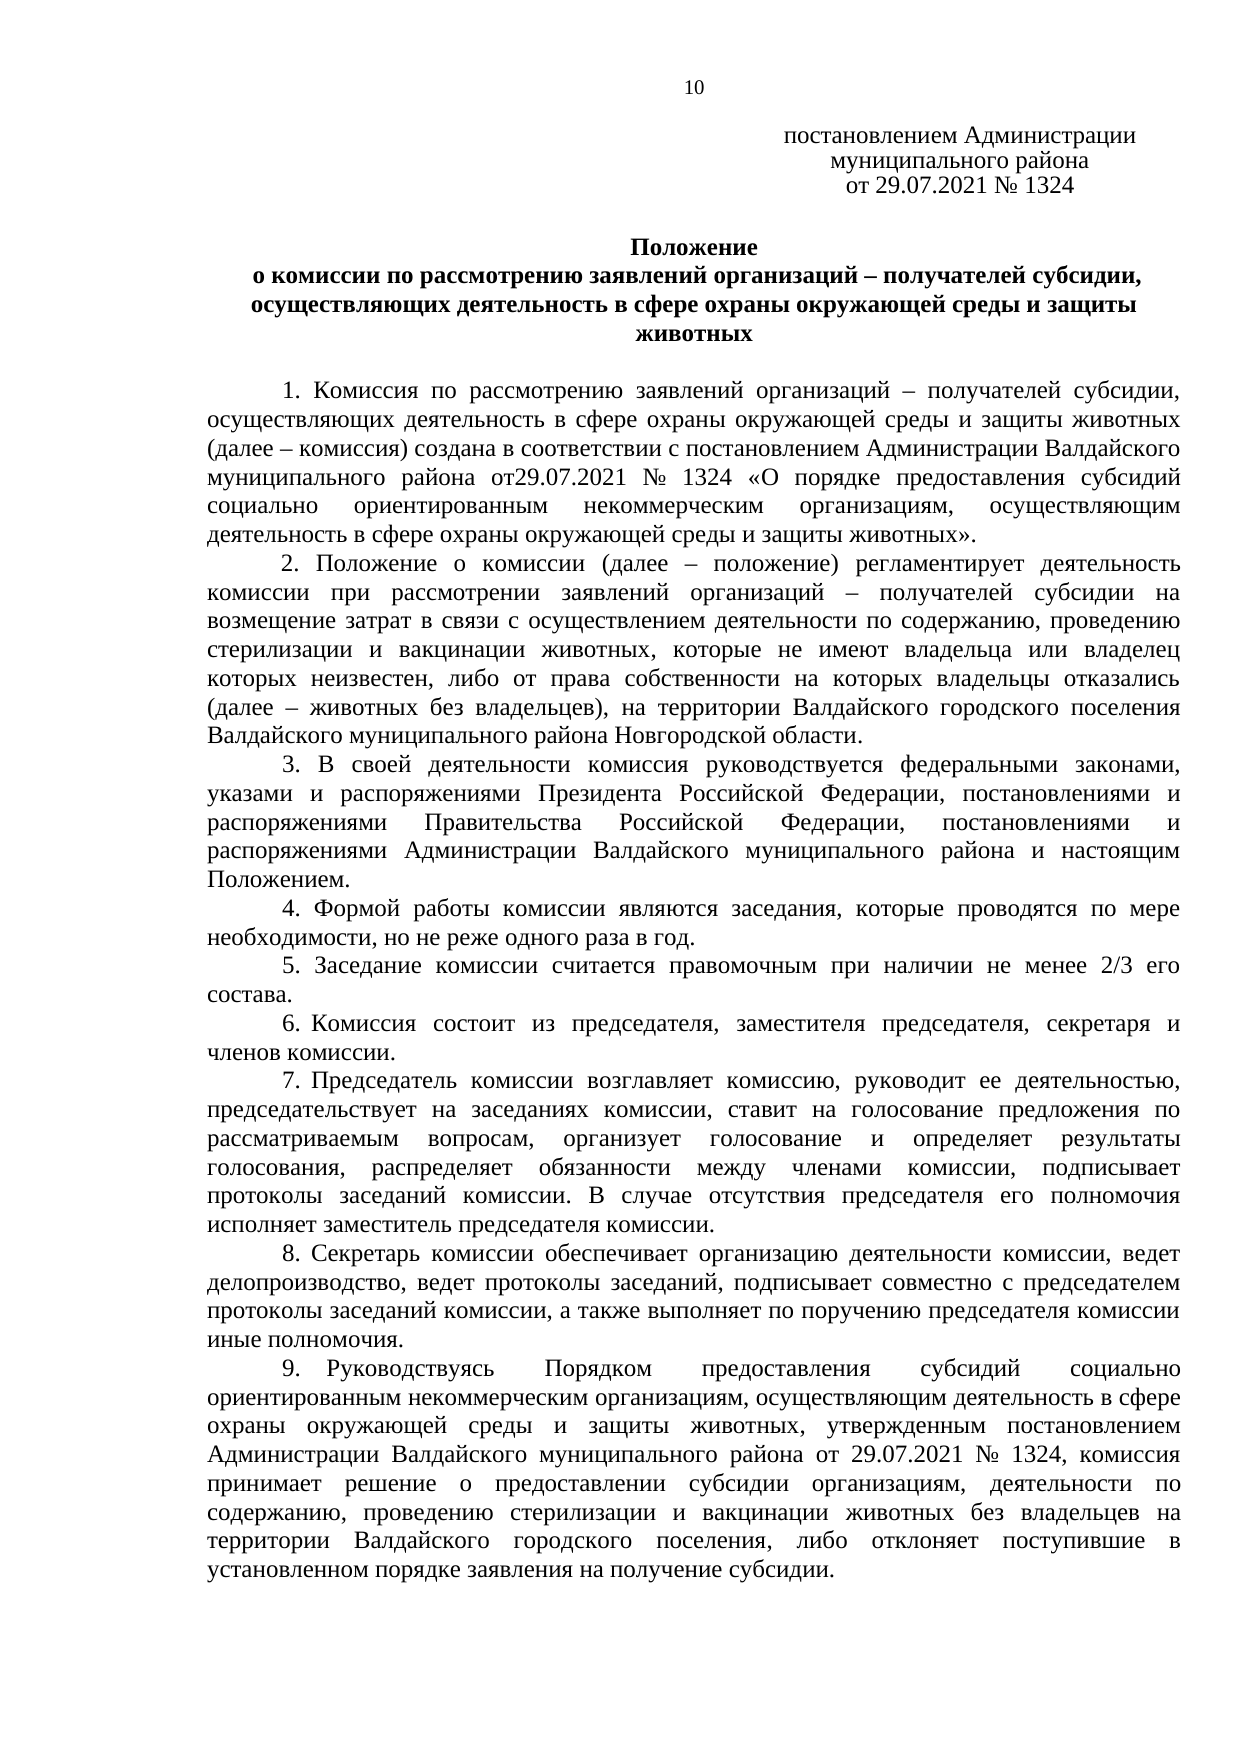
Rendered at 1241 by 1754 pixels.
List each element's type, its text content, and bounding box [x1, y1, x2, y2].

list Председатель комиссии возглавляет комиссию, руководит ее деятельностью, председательствует на заседаниях комиссии, ставит на голосование предложения по рассматриваемым вопросам, организует голосование и определяет результаты голосования, распределяет обязанности между членами комиссии, подписывает протоколы заседаний комиссии. В случае отсутствия председателя его полномочия исполняет заместитель председателя комиссии. [207, 1065, 1181, 1238]
text постановлением Администрации [738, 123, 1181, 148]
text от 29.07.2021 № 1324 [738, 173, 1181, 198]
text 9. Руководствуясь Порядком предоставления субсидий социально ориентированным некоммерческим организациям, осуществляющим деятельность в сфере охраны окружающей среды и защиты животных, утвержденным постановлением Администрации Валдайского муниципального района от 29.07.2021 № 1324, комиссия принимает решение о предоставлении субсидии организациям, деятельности по содержанию, проведению стерилизации и вакцинации животных без владельцев на территории Валдайского городского поселения, либо отклоняет поступившие в установленном порядке заявления на получение субсидии. [207, 1353, 1181, 1583]
list 1. Комиссия по рассмотрению заявлений организаций – получателей субсидии, осуществляющих деятельность в сфере охраны окружающей среды и защиты животных (далее – комиссия) создана в соответствии с постановлением Администрации Валдайского муниципального района от29.07.2021 № 1324 «О порядке предоставления субсидий социально ориентированным некоммерческим организациям, осуществляющим деятельность в сфере охраны окружающей среды и защиты животных». [207, 375, 1181, 548]
text 3. В своей деятельности комиссия руководствуется федеральными законами, указами и распоряжениями Президента Российской Федерации, постановлениями и распоряжениями Правительства Российской Федерации, постановлениями и распоряжениями Администрации Валдайского муниципального района и настоящим Положением. [207, 749, 1181, 893]
text о комиссии по рассмотрению заявлений организаций – получателей субсидии, осуществляющих деятельность в сфере охраны окружающей среды и защиты животных [207, 260, 1181, 347]
list Секретарь комиссии обеспечивает организацию деятельности комиссии, ведет делопроизводство, ведет протоколы заседаний, подписывает совместно с председателем протоколы заседаний комиссии, а также выполняет по поручению председателя комиссии иные полномочия. [207, 1238, 1181, 1353]
list Комиссия состоит из председателя, заместителя председателя, секретаря и членов комиссии. [207, 1008, 1181, 1065]
text Положение [207, 232, 1181, 260]
text 5. Заседание комиссии считается правомочным при наличии не менее 2/3 его состава. [207, 950, 1181, 1008]
text 2. Положение о комиссии (далее – положение) регламентирует деятельность комиссии при рассмотрении заявлений организаций – получателей субсидии на возмещение затрат в связи с осуществлением деятельности по содержанию, проведению стерилизации и вакцинации животных, которые не имеют владельца или владелец которых неизвестен, либо от права собственности на которых владельцы отказались (далее – животных без владельцев), на территории Валдайского городского поселения Валдайского муниципального района Новгородской области. [207, 548, 1181, 749]
text муниципального района [738, 148, 1181, 173]
text 4. Формой работы комиссии являются заседания, которые проводятся по мере необходимости, но не реже одного раза в год. [207, 893, 1181, 950]
